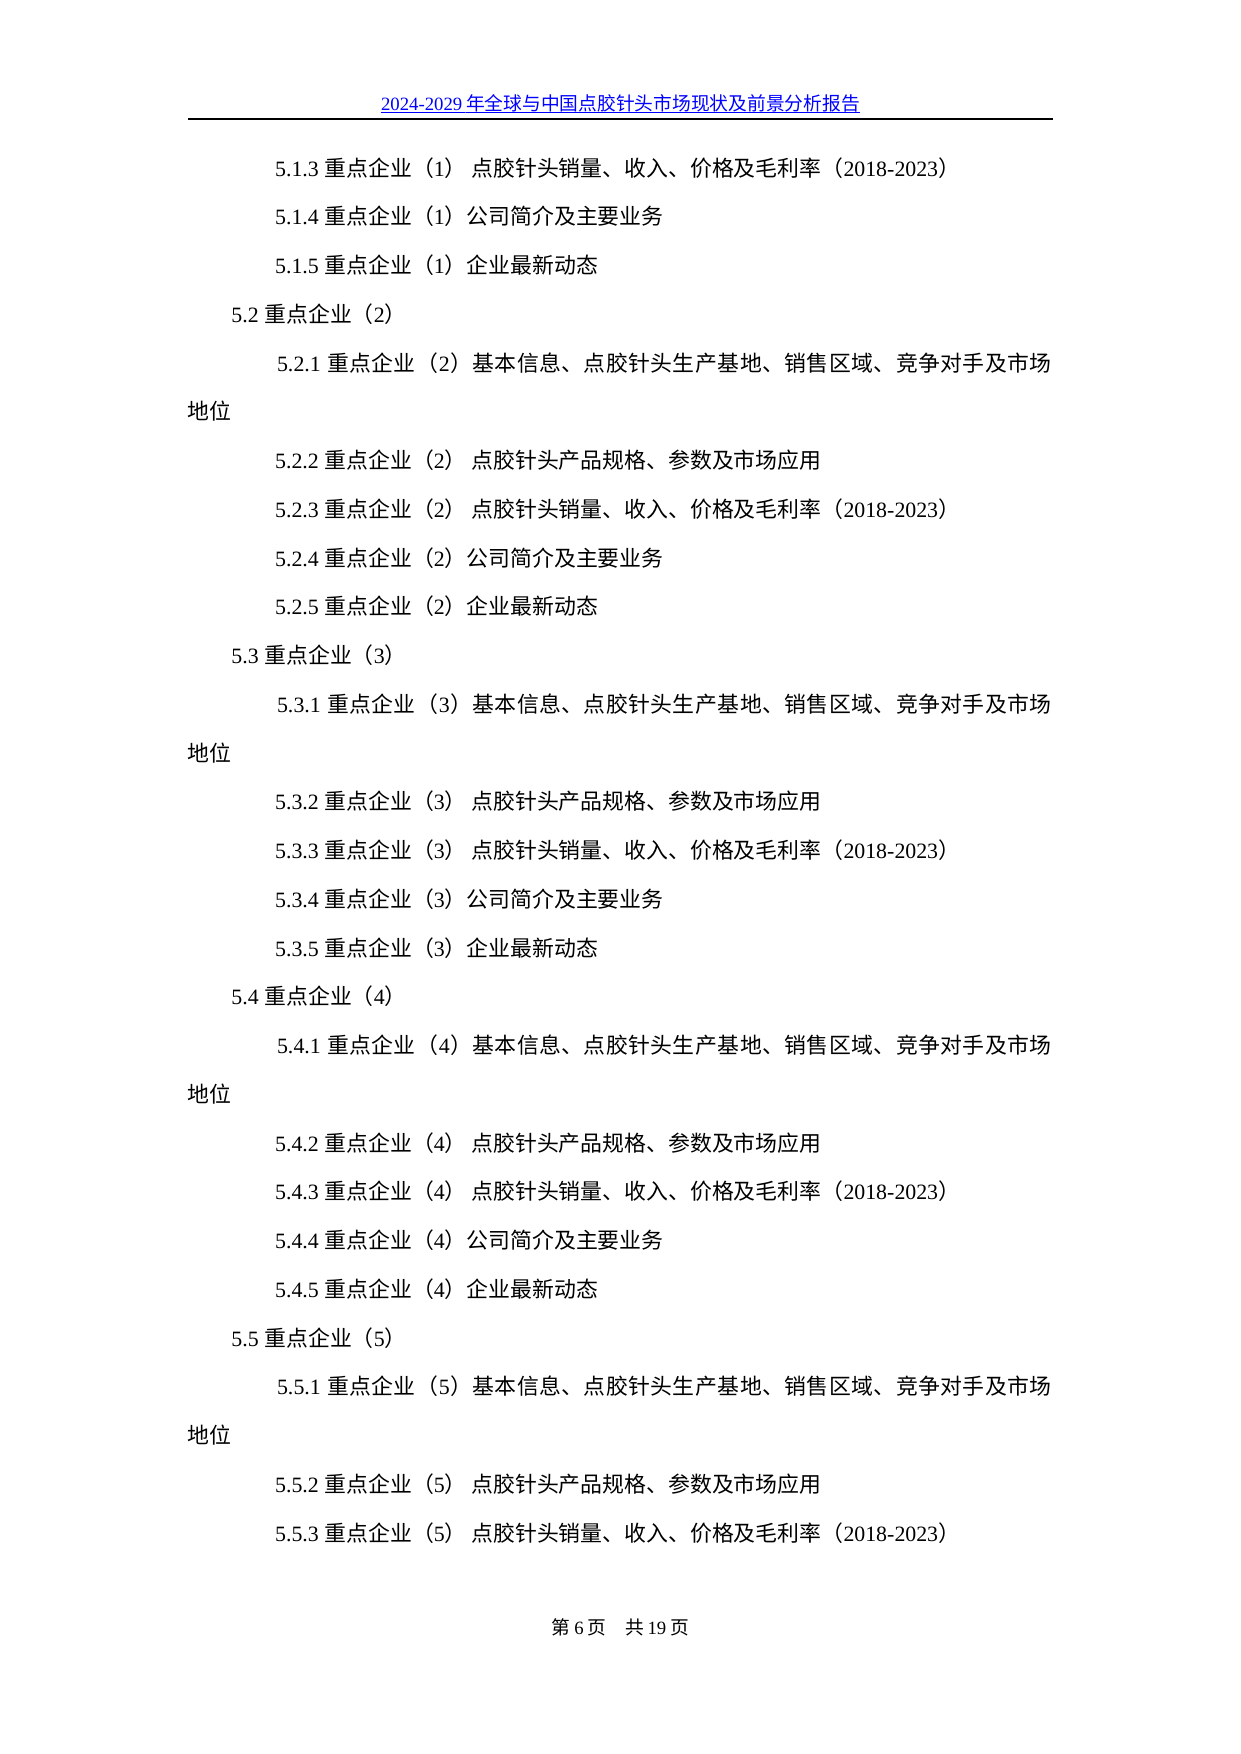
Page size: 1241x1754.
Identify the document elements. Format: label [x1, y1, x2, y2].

text [187, 150, 1053, 1548]
